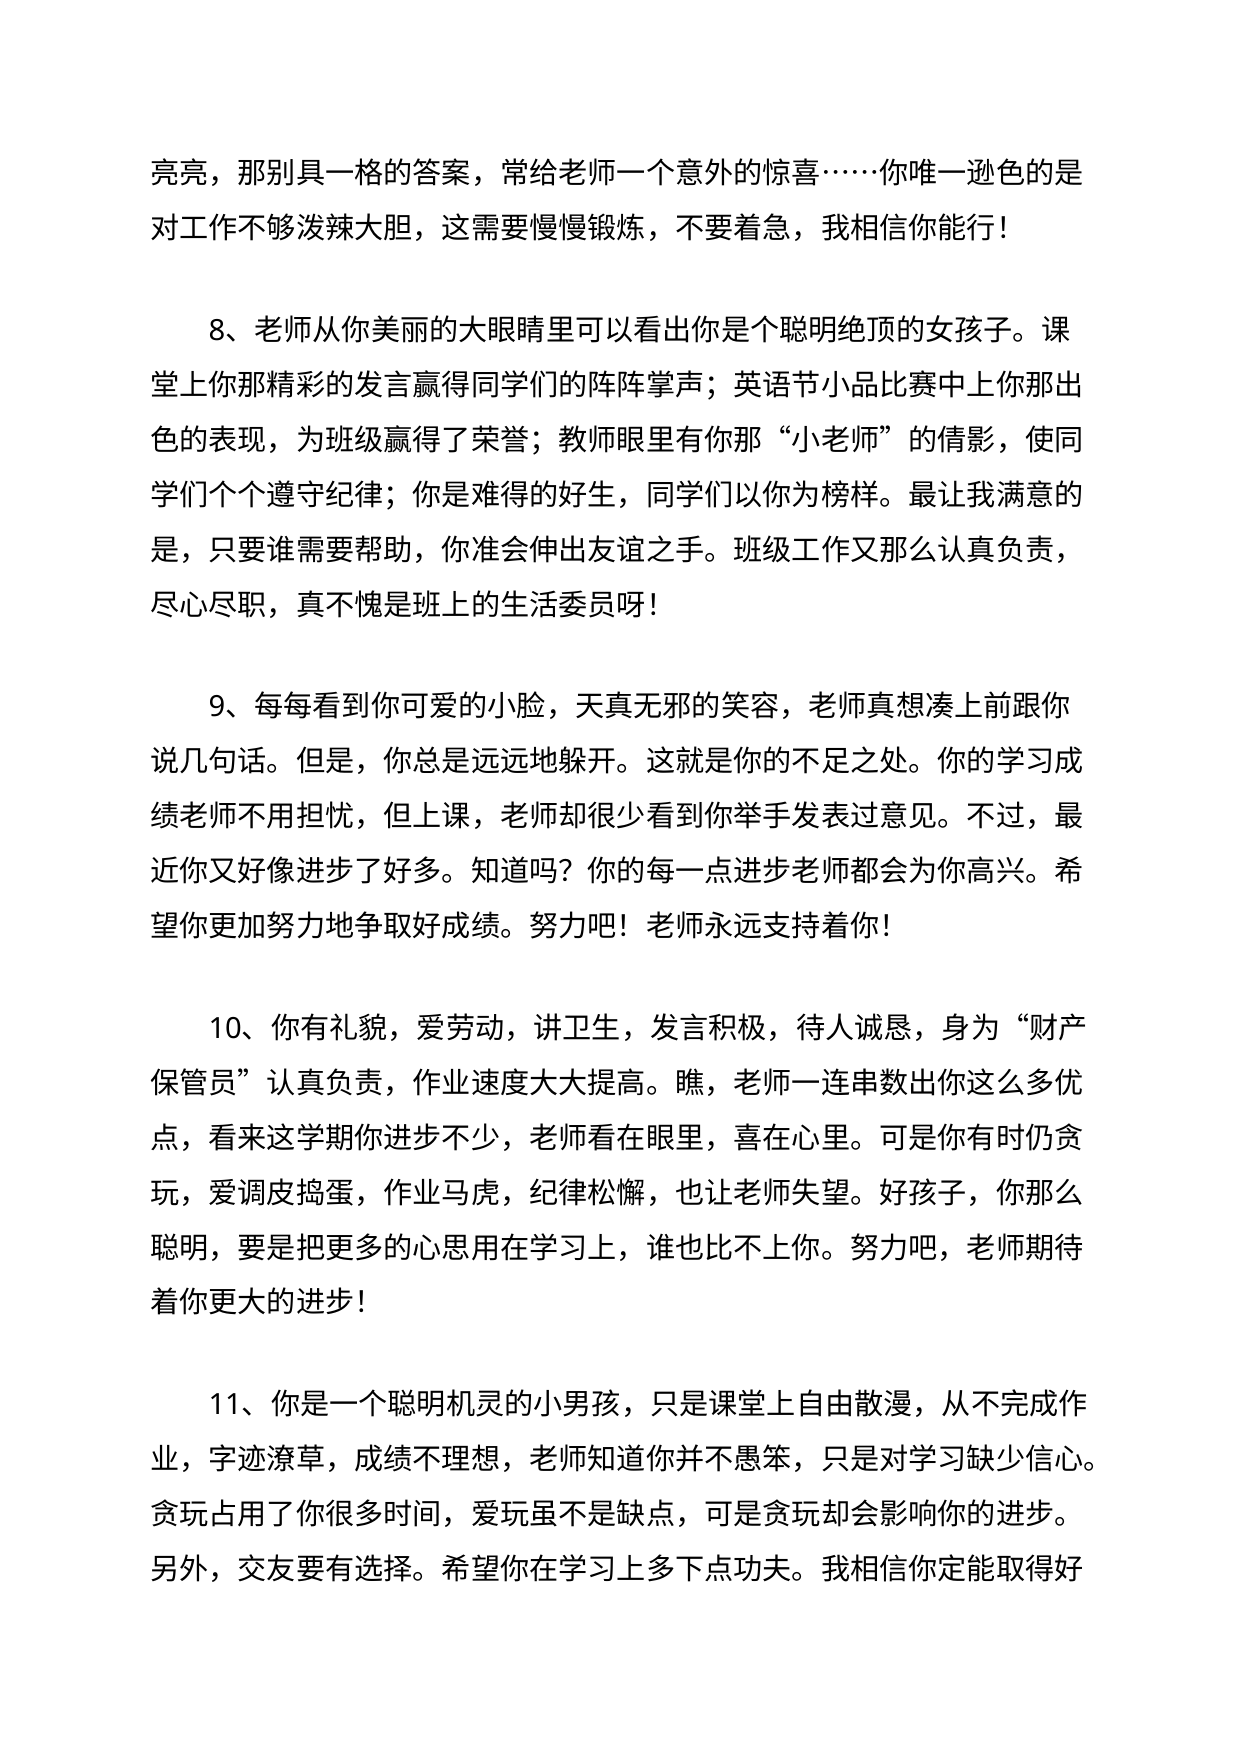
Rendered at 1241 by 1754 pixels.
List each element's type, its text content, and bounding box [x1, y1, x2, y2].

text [150, 150, 1090, 247]
text 10、你有礼貌，爱劳动，讲卫生，发言积极，待人诚恳，身为“财产保管员”认真负责，作业速度大大提高。瞧，老师一连串数出你这么多优点，看来这学期你进步不少，老师看在眼里，喜在心里。可是你有时仍贪玩，爱调皮捣蛋，作业马虎，纪律松懈，也让老师失望。好孩子，你那么聪明，要是把更多的心思用在学习上，谁也比不上你。努力吧，老师期待着你更大的进步！ [150, 1004, 1090, 1321]
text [150, 1381, 1090, 1588]
text 9、每每看到你可爱的小脸，天真无邪的笑容，老师真想凑上前跟你说几句话。但是，你总是远远地躲开。这就是你的不足之处。你的学习成绩老师不用担忧，但上课，老师却很少看到你举手发表过意见。不过，最近你又好像进步了好多。知道吗？你的每一点进步老师都会为你高兴。希望你更加努力地争取好成绩。努力吧！老师永远支持着你！ [150, 683, 1090, 945]
text 8、老师从你美丽的大眼睛里可以看出你是个聪明绝顶的女孩子。课堂上你那精彩的发言赢得同学们的阵阵掌声；英语节小品比赛中上你那出色的表现，为班级赢得了荣誉；教师眼里有你那“小老师”的倩影，使同学们个个遵守纪律；你是难得的好生，同学们以你为榜样。最让我满意的是，只要谁需要帮助，你准会伸出友谊之手。班级工作又那么认真负责，尽心尽职，真不愧是班上的生活委员呀！ [150, 307, 1090, 623]
